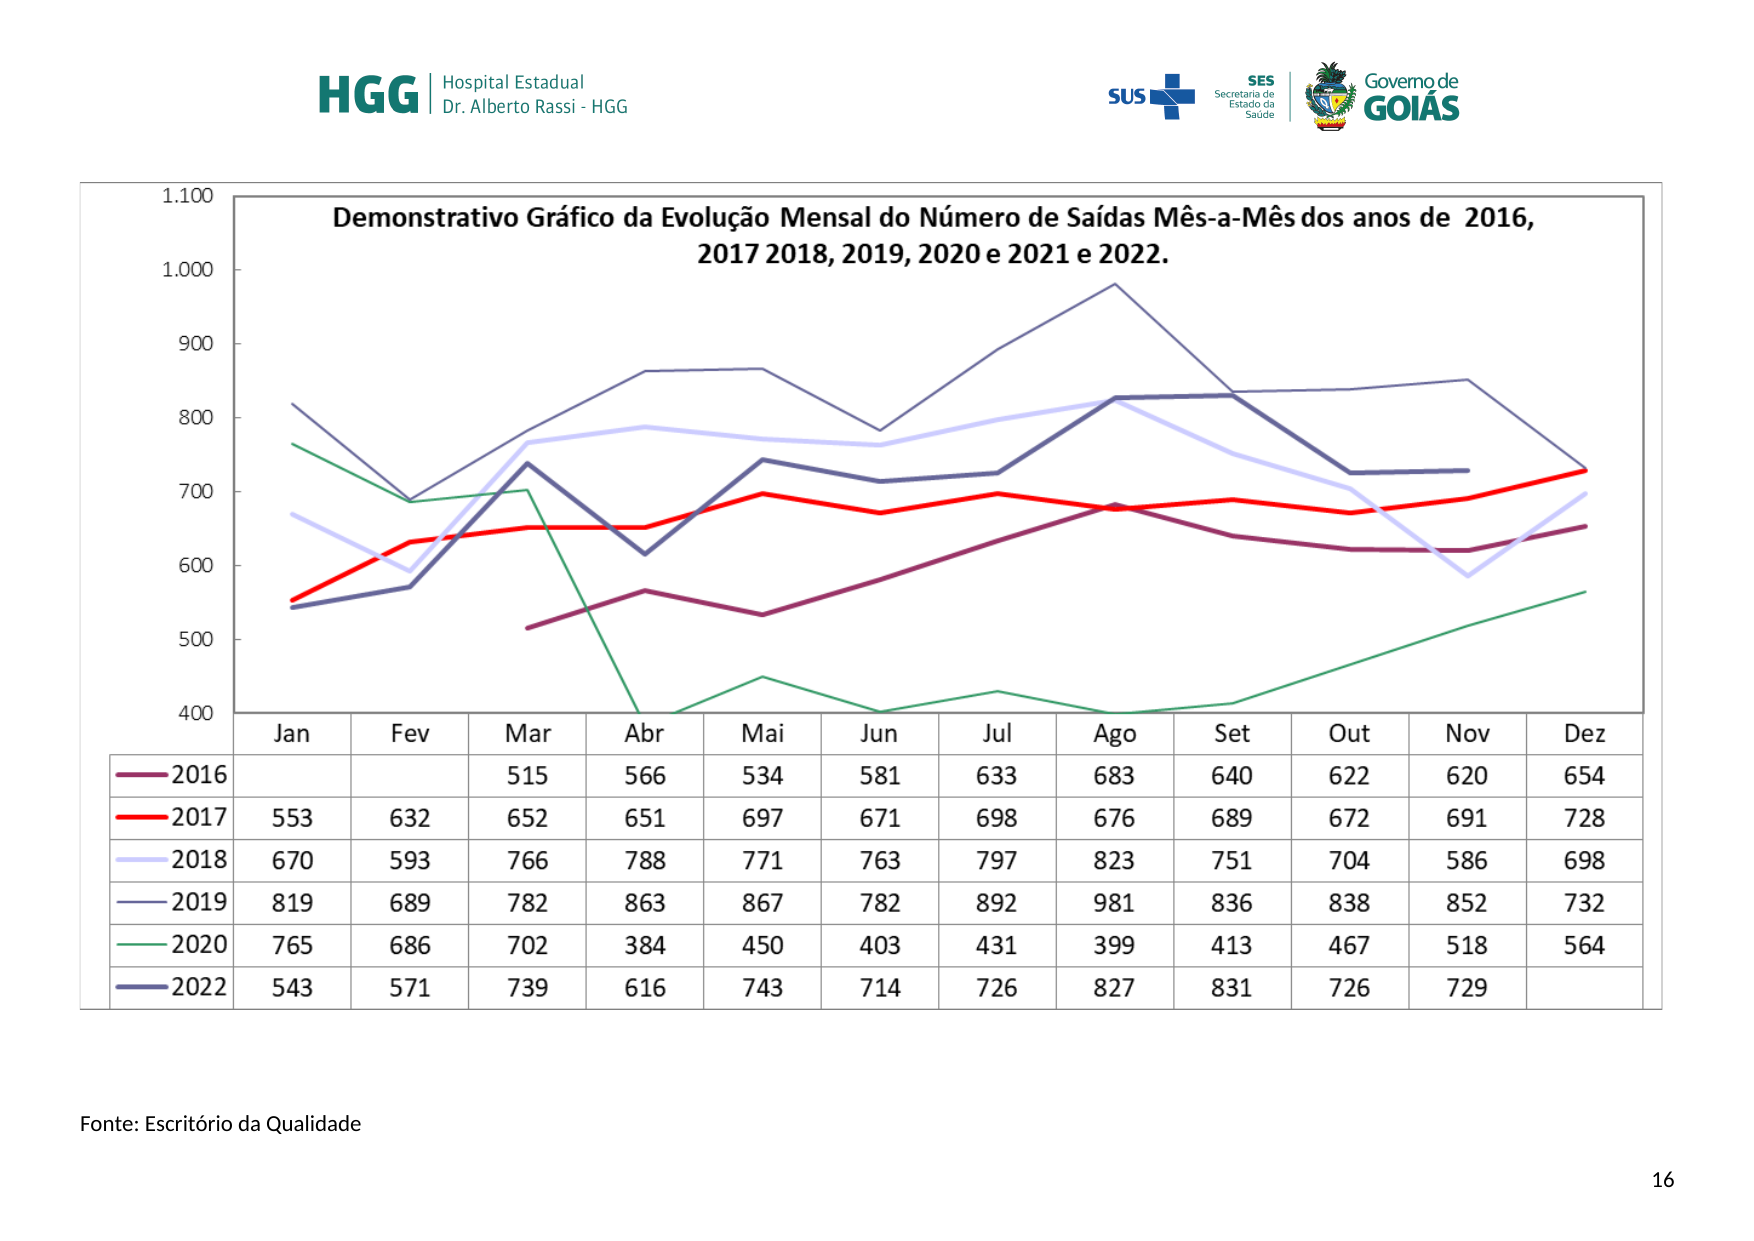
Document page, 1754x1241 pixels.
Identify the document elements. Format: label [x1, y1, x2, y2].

picture [267, 21, 1508, 154]
picture [79, 182, 1663, 1010]
